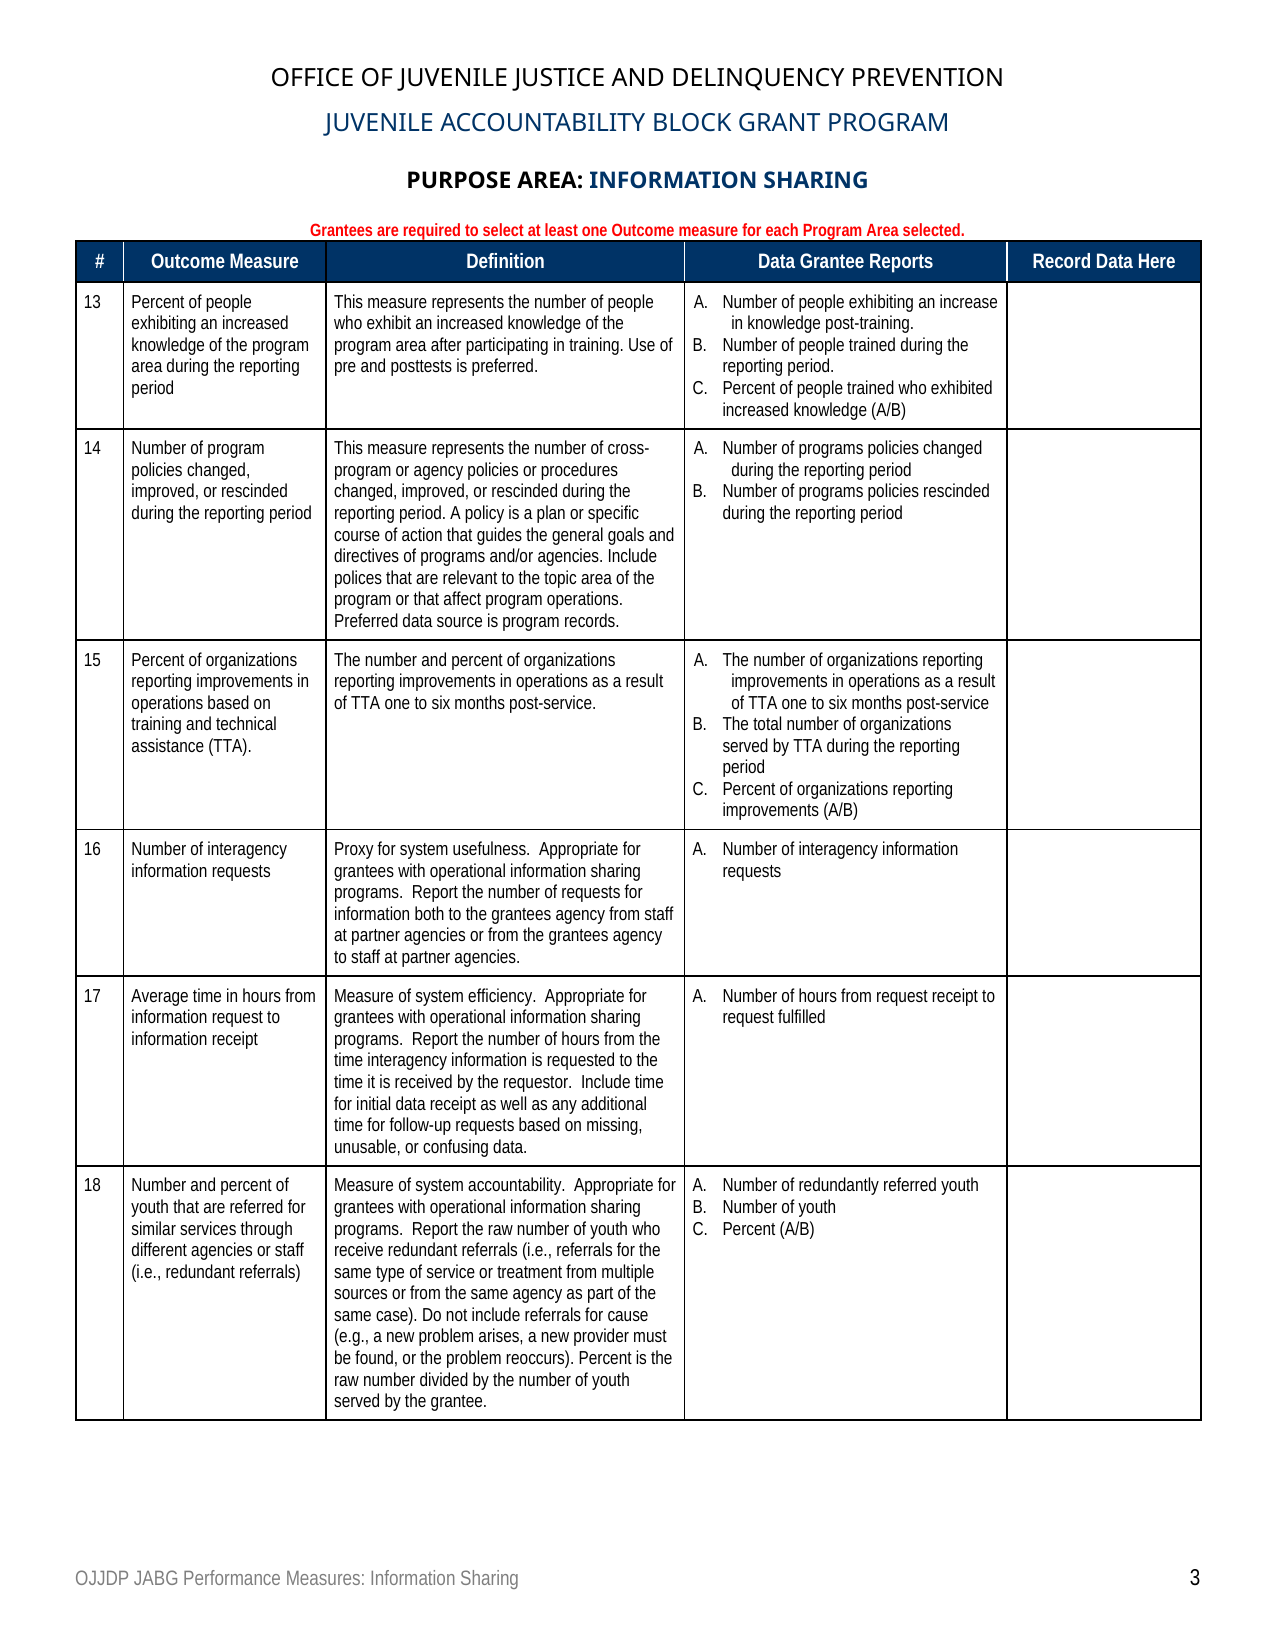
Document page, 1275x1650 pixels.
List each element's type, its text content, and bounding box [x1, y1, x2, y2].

table_cell This measure represents the number of cross-program or agency policies or procedures changed, improved, or rescinded during the reporting period. A policy is a plan or specific course of action that guides the general goals and directives of programs and/or agencies. Include polices that are relevant to the topic area of the program or that affect program operations. Preferred data source is program records. [327, 430, 684, 639]
table_cell [77, 283, 123, 428]
table_header Definition [327, 242, 684, 281]
table_cell Number of people exhibiting an increase in knowledge post-training. Number of people trained during the reporting period. Percent of people trained who exhibited increased knowledge (A/B) [685, 283, 1006, 428]
table_cell [1008, 830, 1200, 975]
table_cell [1008, 1167, 1200, 1419]
table_cell Percent of organizations reporting improvements in operations based on training and technical assistance (TTA). [124, 641, 325, 829]
table_header # [77, 242, 123, 281]
table_header Record Data Here [1008, 242, 1200, 281]
table_cell Percent of people exhibiting an increased knowledge of the program area during the reporting period [124, 283, 325, 428]
text Grantees are required to select at least one Outcome measure for each Program Area selected. [75, 220, 1200, 240]
table_cell Average time in hours from information request to information receipt [124, 977, 325, 1165]
table_header Outcome Measure [124, 242, 325, 281]
table_cell Number of redundantly referred youth Number of youth Percent (A/B) [685, 1167, 1006, 1419]
table_cell [77, 430, 123, 639]
table_cell This measure represents the number of people who exhibit an increased knowledge of the program area after participating in training. Use of pre and posttests is preferred. [327, 283, 684, 428]
table_cell Proxy for system usefulness. Appropriate for grantees with operational information sharing programs. Report the number of requests for information both to the grantees agency from staff at partner agencies or from the grantees agency to staff at partner agencies. [327, 830, 684, 975]
table_cell [77, 1167, 123, 1419]
table_cell [1008, 977, 1200, 1165]
table_cell Number of program policies changed, improved, or rescinded during the reporting period [124, 430, 325, 639]
table_header Data Grantee Reports [685, 242, 1006, 281]
table_cell The number of organizations reporting improvements in operations as a result of TTA one to six months post-service The total number of organizations served by TTA during the reporting period Percent of organizations reporting improvements (A/B) [685, 641, 1006, 829]
table_cell Measure of system accountability. Appropriate for grantees with operational information sharing programs. Report the raw number of youth who receive redundant referrals (i.e., referrals for the same type of service or treatment from multiple sources or from the same agency as part of the same case). Do not include referrals for cause (e.g., a new problem arises, a new provider must be found, or the problem reoccurs). Percent is the raw number divided by the number of youth served by the grantee. [327, 1167, 684, 1419]
table_cell [77, 830, 123, 975]
table_cell Number and percent of youth that are referred for similar services through different agencies or staff (i.e., redundant referrals) [124, 1167, 325, 1419]
table_cell [1008, 641, 1200, 829]
table_cell Number of programs policies changed during the reporting period Number of programs policies rescinded during the reporting period [685, 430, 1006, 639]
table_cell Number of interagency information requests [685, 830, 1006, 975]
table_cell The number and percent of organizations reporting improvements in operations as a result of TTA one to six months post-service. [327, 641, 684, 829]
table_cell Measure of system efficiency. Appropriate for grantees with operational information sharing programs. Report the number of hours from the time interagency information is requested to the time it is received by the requestor. Include time for initial data receipt as well as any additional time for follow-up requests based on missing, unusable, or confusing data. [327, 977, 684, 1165]
table_cell [1008, 430, 1200, 639]
table_cell [77, 977, 123, 1165]
table_cell Number of interagency information requests [124, 830, 325, 975]
table_cell Number of hours from request receipt to request fulfilled [685, 977, 1006, 1165]
table_cell [1008, 283, 1200, 428]
table_cell [77, 641, 123, 829]
